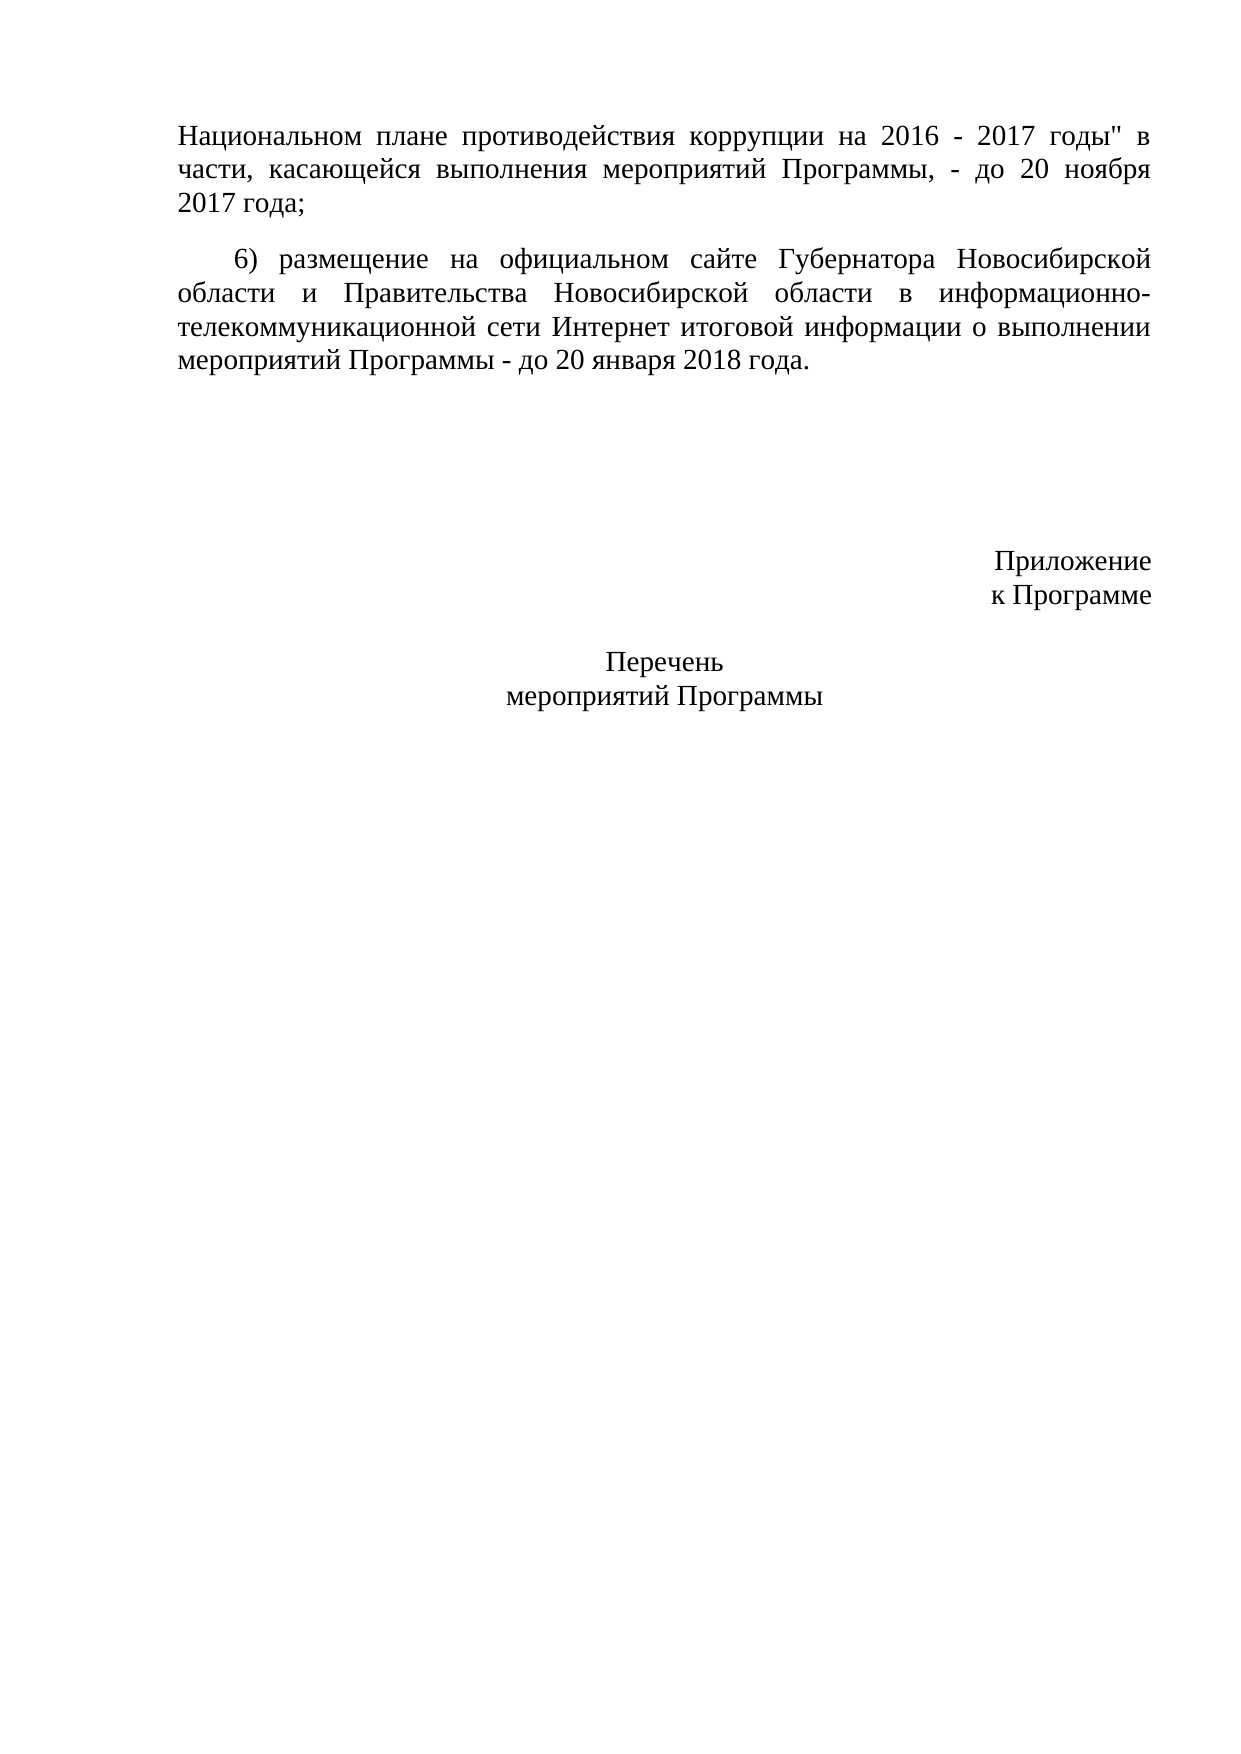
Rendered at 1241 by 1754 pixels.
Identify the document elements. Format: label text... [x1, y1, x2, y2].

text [177, 118, 1152, 219]
text мероприятий Программы [177, 678, 1152, 711]
text 6) размещение на официальном сайте Губернатора Новосибирской области и Правительства Новосибирской области в информационно-телекоммуникационной сети Интернет итоговой информации о выполнении мероприятий Программы - до 20 января 2018 года. [177, 242, 1152, 376]
text Перечень [177, 644, 1152, 678]
text к Программе [177, 577, 1152, 611]
text Приложение [177, 543, 1152, 577]
